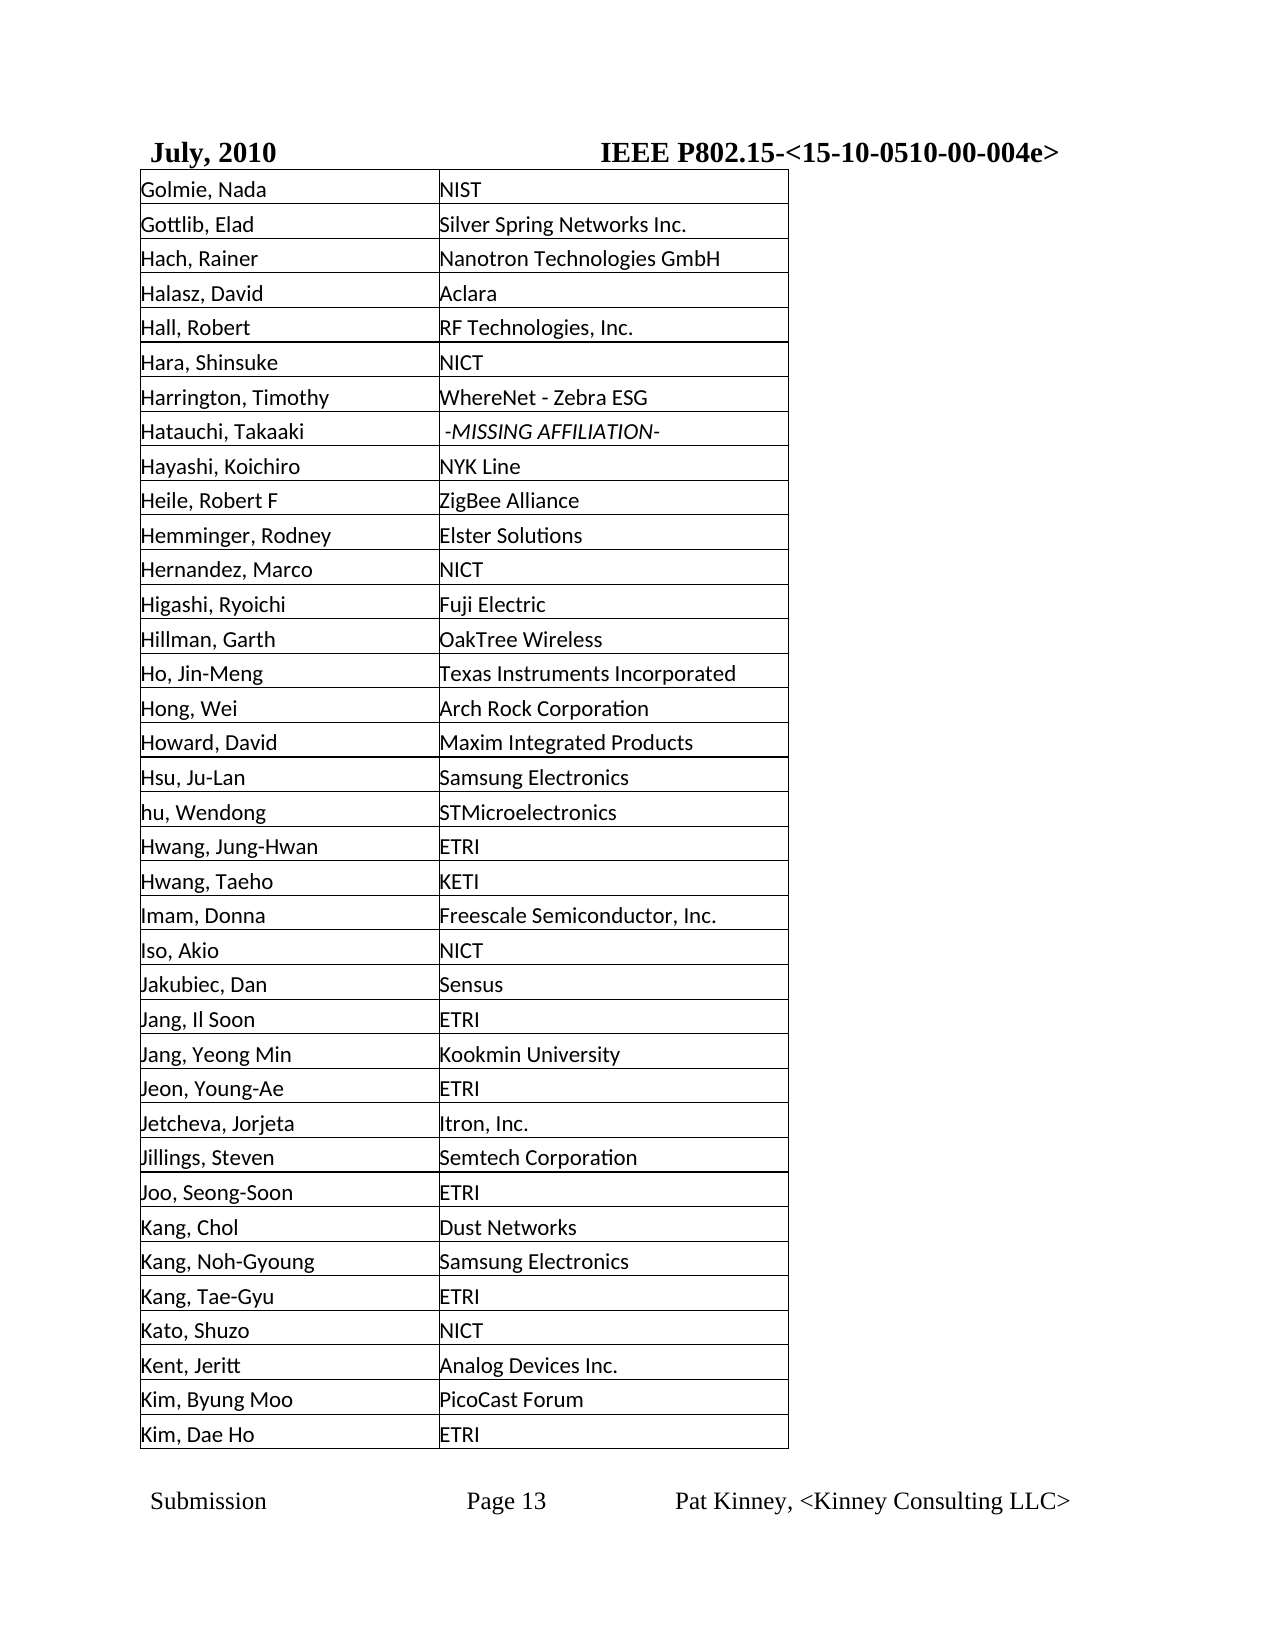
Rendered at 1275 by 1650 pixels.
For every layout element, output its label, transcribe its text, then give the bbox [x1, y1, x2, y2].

table_cell Elster Solutions [440, 515, 788, 549]
table_cell ZigBee Alliance [440, 481, 788, 514]
table_cell Maxim Integrated Products [440, 723, 788, 756]
table_cell Kim, Byung Moo [141, 1380, 439, 1413]
table_cell Semtech Corporation [440, 1138, 788, 1171]
table_cell ETRI [440, 1000, 788, 1033]
table_cell Jang, Yeong Min [141, 1034, 439, 1068]
table_cell Ho, Jin-Meng [141, 654, 439, 687]
table_cell Hernandez, Marco [141, 550, 439, 583]
table_cell Halasz, David [141, 273, 439, 307]
table_cell Analog Devices Inc. [440, 1345, 788, 1379]
table_cell Kim, Dae Ho [141, 1415, 439, 1448]
table_cell NICT [440, 930, 788, 964]
table_cell Kang, Noh-Gyoung [141, 1242, 439, 1275]
table_cell ETRI [440, 1276, 788, 1310]
table_cell Fuji Electric [440, 585, 788, 618]
table_cell Kang, Chol [141, 1207, 439, 1241]
table_cell Hsu, Ju-Lan [141, 758, 439, 791]
table_cell Itron, Inc. [440, 1103, 788, 1137]
table_cell NICT [440, 550, 788, 583]
table_cell Jakubiec, Dan [141, 965, 439, 998]
table_cell Aclara [440, 273, 788, 307]
table_cell Jetcheva, Jorjeta [141, 1103, 439, 1137]
table_cell Harrington, Timothy [141, 377, 439, 411]
table_cell Hall, Robert [141, 308, 439, 341]
table_cell Dust Networks [440, 1207, 788, 1241]
table_cell Golmie, Nada [141, 170, 439, 203]
table_cell Kato, Shuzo [141, 1311, 439, 1344]
table_cell ETRI [440, 827, 788, 860]
table_cell Iso, Akio [141, 930, 439, 964]
table_cell ETRI [440, 1415, 788, 1448]
table_cell Sensus [440, 965, 788, 998]
table_cell OakTree Wireless [440, 619, 788, 653]
table_cell NICT [440, 343, 788, 376]
table_cell Hach, Rainer [141, 239, 439, 272]
table_cell Gottlib, Elad [141, 204, 439, 238]
table_cell Jillings, Steven [141, 1138, 439, 1171]
table_cell Joo, Seong-Soon [141, 1173, 439, 1206]
table_cell Hillman, Garth [141, 619, 439, 653]
table_cell WhereNet - Zebra ESG [440, 377, 788, 411]
table_cell PicoCast Forum [440, 1380, 788, 1413]
table_cell KETI [440, 861, 788, 895]
table_cell Freescale Semiconductor, Inc. [440, 896, 788, 929]
table_cell Hong, Wei [141, 688, 439, 722]
table_cell Samsung Electronics [440, 758, 788, 791]
table_cell ETRI [440, 1069, 788, 1102]
table_cell Kang, Tae-Gyu [141, 1276, 439, 1310]
table_cell Higashi, Ryoichi [141, 585, 439, 618]
table_cell Imam, Donna [141, 896, 439, 929]
table_cell RF Technologies, Inc. [440, 308, 788, 341]
table_cell Hayashi, Koichiro [141, 446, 439, 480]
table_cell Arch Rock Corporation [440, 688, 788, 722]
table_cell Hwang, Jung-Hwan [141, 827, 439, 860]
table_cell NYK Line [440, 446, 788, 480]
table_cell Hatauchi, Takaaki [141, 412, 439, 445]
table_cell NICT [440, 1311, 788, 1344]
table_cell Jang, Il Soon [141, 1000, 439, 1033]
table_cell hu, Wendong [141, 792, 439, 826]
table_cell Hemminger, Rodney [141, 515, 439, 549]
table_cell Kent, Jeritt [141, 1345, 439, 1379]
table_cell Texas Instruments Incorporated [440, 654, 788, 687]
table_cell Samsung Electronics [440, 1242, 788, 1275]
table_cell -MISSING AFFILIATION- [440, 412, 788, 445]
table_cell ETRI [440, 1173, 788, 1206]
table_cell STMicroelectronics [440, 792, 788, 826]
table_cell Heile, Robert F [141, 481, 439, 514]
table_cell Nanotron Technologies GmbH [440, 239, 788, 272]
table_cell Jeon, Young-Ae [141, 1069, 439, 1102]
table_cell Hara, Shinsuke [141, 343, 439, 376]
table_cell NIST [440, 170, 788, 203]
table_cell Kookmin University [440, 1034, 788, 1068]
table_cell Howard, David [141, 723, 439, 756]
table_cell Hwang, Taeho [141, 861, 439, 895]
table_cell Silver Spring Networks Inc. [440, 204, 788, 238]
